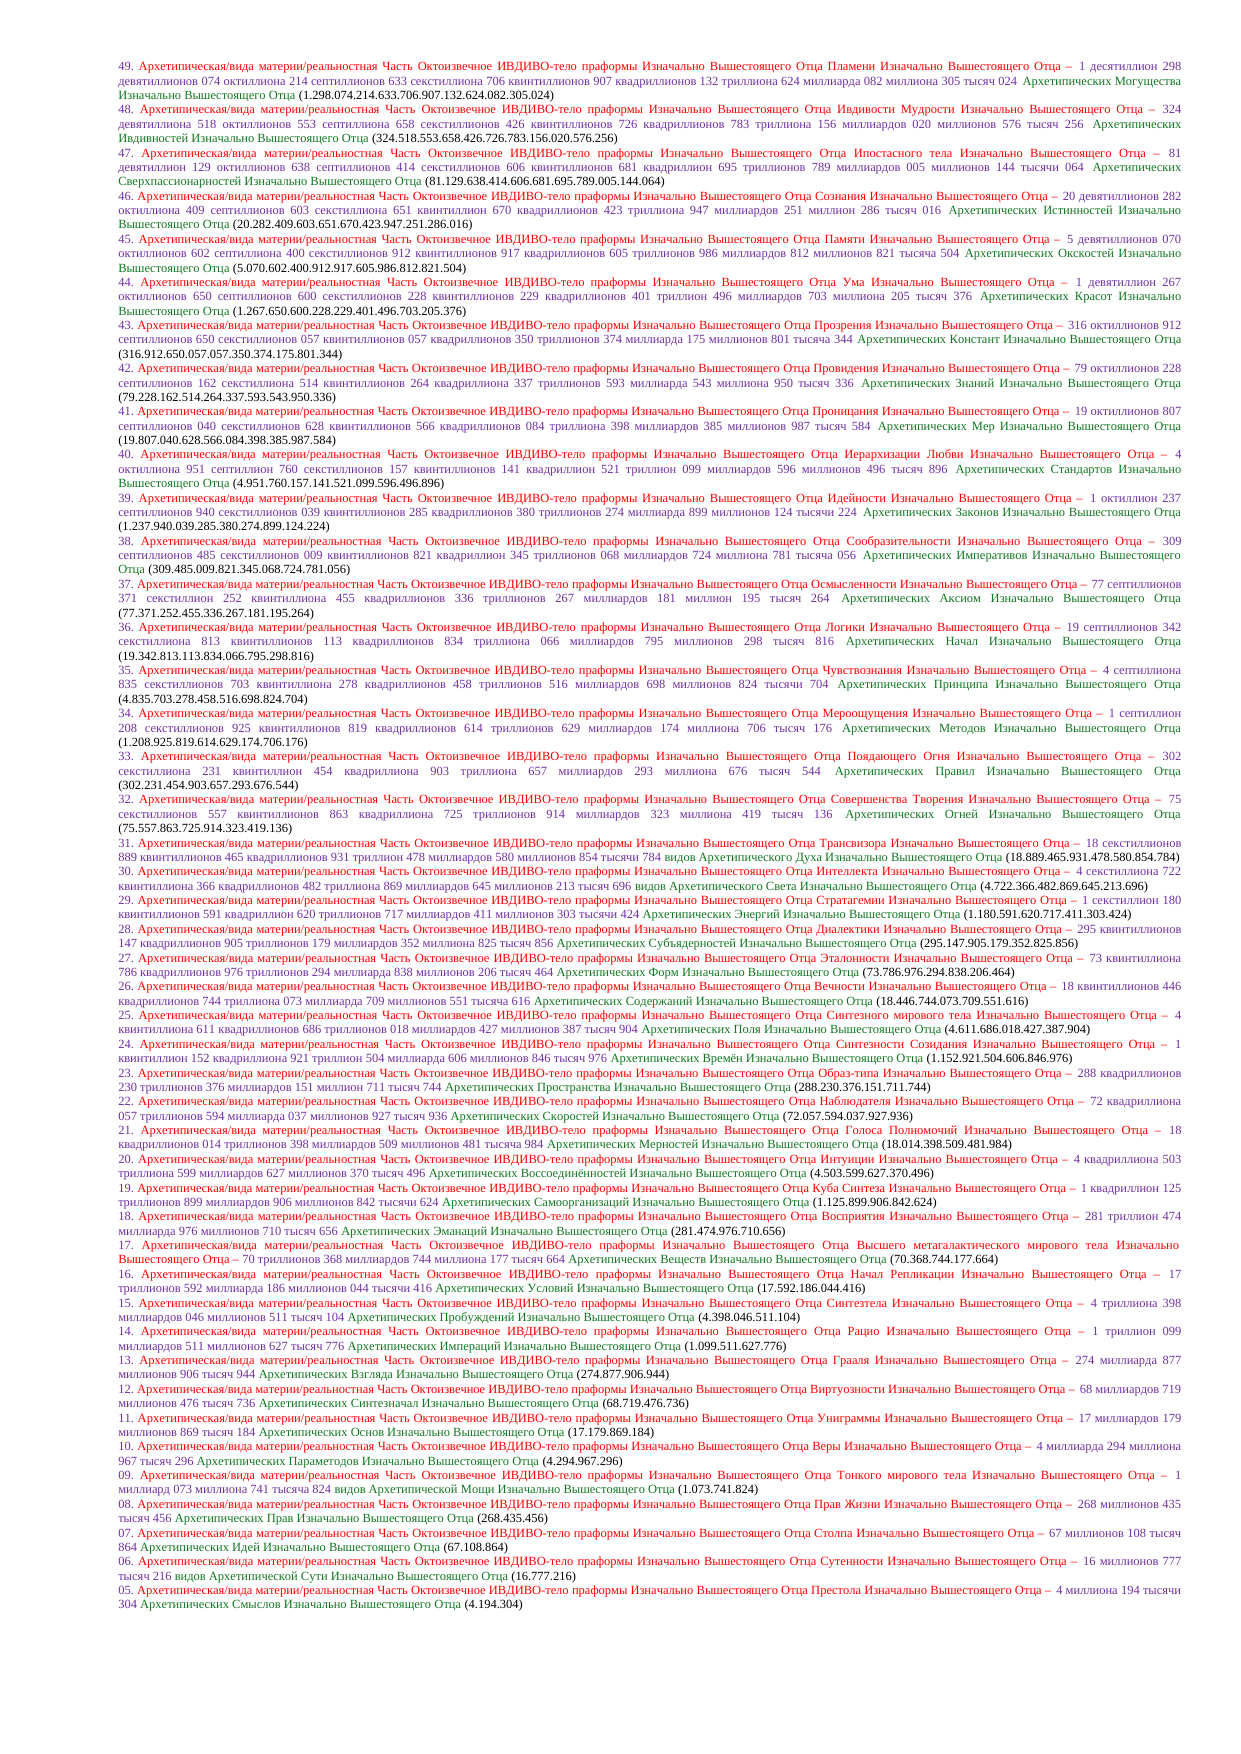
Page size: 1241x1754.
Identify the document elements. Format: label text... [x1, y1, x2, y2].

text 16. Архетипическая/вида материи/реальностная Часть Октоизвечное ИВДИВО-тело праформы Изначально Вышестоящего Отца Начал Репликации Изначально Вышестоящего Отца – 17 триллионов 592 миллиарда 186 миллионов 044 тысячи 416 Архетипических Условий Изначально Вышестоящего Отца (17.592.186.044.416) [118, 1267, 1181, 1295]
text 32. Архетипическая/вида материи/реальностная Часть Октоизвечное ИВДИВО-тело праформы Изначально Вышестоящего Отца Совершенства Творения Изначально Вышестоящего Отца – 75 секстиллионов 557 квинтиллионов 863 квадриллиона 725 триллионов 914 миллиардов 323 миллиона 419 тысяч 136 Архетипических Огней Изначально Вышестоящего Отца (75.557.863.725.914.323.419.136) [118, 792, 1181, 835]
text 15. Архетипическая/вида материи/реальностная Часть Октоизвечное ИВДИВО-тело праформы Изначально Вышестоящего Отца Синтезтела Изначально Вышестоящего Отца – 4 триллиона 398 миллиардов 046 миллионов 511 тысяч 104 Архетипических Пробуждений Изначально Вышестоящего Отца (4.398.046.511.104) [118, 1295, 1181, 1324]
text 29. Архетипическая/вида материи/реальностная Часть Октоизвечное ИВДИВО-тело праформы Изначально Вышестоящего Отца Стратагемии Изначально Вышестоящего Отца – 1 секстиллион 180 квинтиллионов 591 квадриллион 620 триллионов 717 миллиардов 411 миллионов 303 тысячи 424 Архетипических Энергий Изначально Вышестоящего Отца (1.180.591.620.717.411.303.424) [118, 893, 1181, 922]
text 09. Архетипическая/вида материи/реальностная Часть Октоизвечное ИВДИВО-тело праформы Изначально Вышестоящего Отца Тонкого мирового тела Изначально Вышестоящего Отца – 1 миллиард 073 миллиона 741 тысяча 824 видов Архетипической Мощи Изначально Вышестоящего Отца (1.073.741.824) [118, 1468, 1181, 1497]
text 31. Архетипическая/вида материи/реальностная Часть Октоизвечное ИВДИВО-тело праформы Изначально Вышестоящего Отца Трансвизора Изначально Вышестоящего Отца – 18 секстиллионов 889 квинтиллионов 465 квадриллионов 931 триллион 478 миллиардов 580 миллионов 854 тысячи 784 видов Архетипического Духа Изначально Вышестоящего Отца (18.889.465.931.478.580.854.784) [118, 835, 1181, 864]
text 22. Архетипическая/вида материи/реальностная Часть Октоизвечное ИВДИВО-тело праформы Изначально Вышестоящего Отца Наблюдателя Изначально Вышестоящего Отца – 72 квадриллиона 057 триллионов 594 миллиарда 037 миллионов 927 тысяч 936 Архетипических Скоростей Изначально Вышестоящего Отца (72.057.594.037.927.936) [118, 1094, 1181, 1123]
text 18. Архетипическая/вида материи/реальностная Часть Октоизвечное ИВДИВО-тело праформы Изначально Вышестоящего Отца Восприятия Изначально Вышестоящего Отца – 281 триллион 474 миллиарда 976 миллионов 710 тысяч 656 Архетипических Эманаций Изначально Вышестоящего Отца (281.474.976.710.656) [118, 1209, 1181, 1238]
text 05. Архетипическая/вида материи/реальностная Часть Октоизвечное ИВДИВО-тело праформы Изначально Вышестоящего Отца Престола Изначально Вышестоящего Отца – 4 миллиона 194 тысячи 304 Архетипических Смыслов Изначально Вышестоящего Отца (4.194.304) [118, 1583, 1181, 1612]
text 21. Архетипическая/вида материи/реальностная Часть Октоизвечное ИВДИВО-тело праформы Изначально Вышестоящего Отца Голоса Полномочий Изначально Вышестоящего Отца – 18 квадриллионов 014 триллионов 398 миллиардов 509 миллионов 481 тысяча 984 Архетипических Мерностей Изначально Вышестоящего Отца (18.014.398.509.481.984) [118, 1123, 1181, 1152]
text 12. Архетипическая/вида материи/реальностная Часть Октоизвечное ИВДИВО-тело праформы Изначально Вышестоящего Отца Виртуозности Изначально Вышестоящего Отца – 68 миллиардов 719 миллионов 476 тысяч 736 Архетипических Синтезначал Изначально Вышестоящего Отца (68.719.476.736) [118, 1382, 1181, 1410]
text 35. Архетипическая/вида материи/реальностная Часть Октоизвечное ИВДИВО-тело праформы Изначально Вышестоящего Отца Чувствознания Изначально Вышестоящего Отца – 4 септиллиона 835 секстиллионов 703 квинтиллиона 278 квадриллионов 458 триллионов 516 миллиардов 698 миллионов 824 тысячи 704 Архетипических Принципа Изначально Вышестоящего Отца (4.835.703.278.458.516.698.824.704) [118, 663, 1181, 706]
text 38. Архетипическая/вида материи/реальностная Часть Октоизвечное ИВДИВО-тело праформы Изначально Вышестоящего Отца Сообразительности Изначально Вышестоящего Отца – 309 септиллионов 485 секстиллионов 009 квинтиллионов 821 квадриллион 345 триллионов 068 миллиардов 724 миллиона 781 тысяча 056 Архетипических Императивов Изначально Вышестоящего Отца (309.485.009.821.345.068.724.781.056) [118, 533, 1181, 577]
text 46. Архетипическая/вида материи/реальностная Часть Октоизвечное ИВДИВО-тело праформы Изначально Вышестоящего Отца Сознания Изначально Вышестоящего Отца – 20 девятиллионов 282 октиллиона 409 септиллионов 603 секстиллиона 651 квинтиллион 670 квадриллионов 423 триллиона 947 миллиардов 251 миллион 286 тысяч 016 Архетипических Истинностей Изначально Вышестоящего Отца (20.282.409.603.651.670.423.947.251.286.016) [118, 188, 1181, 232]
text 36. Архетипическая/вида материи/реальностная Часть Октоизвечное ИВДИВО-тело праформы Изначально Вышестоящего Отца Логики Изначально Вышестоящего Отца – 19 септиллионов 342 секстиллиона 813 квинтиллионов 113 квадриллионов 834 триллиона 066 миллиардов 795 миллионов 298 тысяч 816 Архетипических Начал Изначально Вышестоящего Отца (19.342.813.113.834.066.795.298.816) [118, 620, 1181, 663]
text 37. Архетипическая/вида материи/реальностная Часть Октоизвечное ИВДИВО-тело праформы Изначально Вышестоящего Отца Осмысленности Изначально Вышестоящего Отца – 77 септиллионов 371 секстиллион 252 квинтиллиона 455 квадриллионов 336 триллионов 267 миллиардов 181 миллион 195 тысяч 264 Архетипических Аксиом Изначально Вышестоящего Отца (77.371.252.455.336.267.181.195.264) [118, 577, 1181, 620]
text 20. Архетипическая/вида материи/реальностная Часть Октоизвечное ИВДИВО-тело праформы Изначально Вышестоящего Отца Интуиции Изначально Вышестоящего Отца – 4 квадриллиона 503 триллиона 599 миллиардов 627 миллионов 370 тысяч 496 Архетипических Воссоединённостей Изначально Вышестоящего Отца (4.503.599.627.370.496) [118, 1152, 1181, 1180]
text 42. Архетипическая/вида материи/реальностная Часть Октоизвечное ИВДИВО-тело праформы Изначально Вышестоящего Отца Провидения Изначально Вышестоящего Отца – 79 октиллионов 228 септиллионов 162 секстиллиона 514 квинтиллионов 264 квадриллиона 337 триллионов 593 миллиарда 543 миллиона 950 тысяч 336 Архетипических Знаний Изначально Вышестоящего Отца (79.228.162.514.264.337.593.543.950.336) [118, 361, 1181, 404]
text 48. Архетипическая/вида материи/реальностная Часть Октоизвечное ИВДИВО-тело праформы Изначально Вышестоящего Отца Ивдивости Мудрости Изначально Вышестоящего Отца – 324 девятиллиона 518 октиллионов 553 септиллиона 658 секстиллионов 426 квинтиллионов 726 квадриллионов 783 триллиона 156 миллиардов 020 миллионов 576 тысяч 256 Архетипических Ивдивностей Изначально Вышестоящего Отца (324.518.553.658.426.726.783.156.020.576.256) [118, 102, 1181, 145]
text 13. Архетипическая/вида материи/реальностная Часть Октоизвечное ИВДИВО-тело праформы Изначально Вышестоящего Отца Грааля Изначально Вышестоящего Отца – 274 миллиарда 877 миллионов 906 тысяч 944 Архетипических Взгляда Изначально Вышестоящего Отца (274.877.906.944) [118, 1353, 1181, 1382]
text 33. Архетипическая/вида материи/реальностная Часть Октоизвечное ИВДИВО-тело праформы Изначально Вышестоящего Отца Поядающего Огня Изначально Вышестоящего Отца – 302 секстиллиона 231 квинтиллион 454 квадриллиона 903 триллиона 657 миллиардов 293 миллиона 676 тысяч 544 Архетипических Правил Изначально Вышестоящего Отца (302.231.454.903.657.293.676.544) [118, 749, 1181, 792]
text 44. Архетипическая/вида материи/реальностная Часть Октоизвечное ИВДИВО-тело праформы Изначально Вышестоящего Отца Ума Изначально Вышестоящего Отца – 1 девятиллион 267 октиллионов 650 септиллионов 600 секстиллионов 228 квинтиллионов 229 квадриллионов 401 триллион 496 миллиардов 703 миллиона 205 тысяч 376 Архетипических Красот Изначально Вышестоящего Отца (1.267.650.600.228.229.401.496.703.205.376) [118, 275, 1181, 318]
text 45. Архетипическая/вида материи/реальностная Часть Октоизвечное ИВДИВО-тело праформы Изначально Вышестоящего Отца Памяти Изначально Вышестоящего Отца – 5 девятиллионов 070 октиллионов 602 септиллиона 400 секстиллионов 912 квинтиллионов 917 квадриллионов 605 триллионов 986 миллиардов 812 миллионов 821 тысяча 504 Архетипических Окскостей Изначально Вышестоящего Отца (5.070.602.400.912.917.605.986.812.821.504) [118, 232, 1181, 275]
text 14. Архетипическая/вида материи/реальностная Часть Октоизвечное ИВДИВО-тело праформы Изначально Вышестоящего Отца Рацио Изначально Вышестоящего Отца – 1 триллион 099 миллиардов 511 миллионов 627 тысяч 776 Архетипических Импераций Изначально Вышестоящего Отца (1.099.511.627.776) [118, 1324, 1181, 1353]
text 27. Архетипическая/вида материи/реальностная Часть Октоизвечное ИВДИВО-тело праформы Изначально Вышестоящего Отца Эталонности Изначально Вышестоящего Отца – 73 квинтиллиона 786 квадриллионов 976 триллионов 294 миллиарда 838 миллионов 206 тысяч 464 Архетипических Форм Изначально Вышестоящего Отца (73.786.976.294.838.206.464) [118, 950, 1181, 979]
text 25. Архетипическая/вида материи/реальностная Часть Октоизвечное ИВДИВО-тело праформы Изначально Вышестоящего Отца Синтезного мирового тела Изначально Вышестоящего Отца – 4 квинтиллиона 611 квадриллионов 686 триллионов 018 миллиардов 427 миллионов 387 тысяч 904 Архетипических Поля Изначально Вышестоящего Отца (4.611.686.018.427.387.904) [118, 1008, 1181, 1037]
text 11. Архетипическая/вида материи/реальностная Часть Октоизвечное ИВДИВО-тело праформы Изначально Вышестоящего Отца Униграммы Изначально Вышестоящего Отца – 17 миллиардов 179 миллионов 869 тысяч 184 Архетипических Основ Изначально Вышестоящего Отца (17.179.869.184) [118, 1410, 1181, 1439]
text 17. Архетипическая/вида материи/реальностная Часть Октоизвечное ИВДИВО-тело праформы Изначально Вышестоящего Отца Высшего метагалактического мирового тела Изначально Вышестоящего Отца – 70 триллионов 368 миллиардов 744 миллиона 177 тысяч 664 Архетипических Веществ Изначально Вышестоящего Отца (70.368.744.177.664) [118, 1238, 1181, 1267]
text 30. Архетипическая/вида материи/реальностная Часть Октоизвечное ИВДИВО-тело праформы Изначально Вышестоящего Отца Интеллекта Изначально Вышестоящего Отца – 4 секстиллиона 722 квинтиллиона 366 квадриллионов 482 триллиона 869 миллиардов 645 миллионов 213 тысяч 696 видов Архетипического Света Изначально Вышестоящего Отца (4.722.366.482.869.645.213.696) [118, 864, 1181, 893]
text 43. Архетипическая/вида материи/реальностная Часть Октоизвечное ИВДИВО-тело праформы Изначально Вышестоящего Отца Прозрения Изначально Вышестоящего Отца – 316 октиллионов 912 септиллионов 650 секстиллионов 057 квинтиллионов 057 квадриллионов 350 триллионов 374 миллиарда 175 миллионов 801 тысяча 344 Архетипических Констант Изначально Вышестоящего Отца (316.912.650.057.057.350.374.175.801.344) [118, 318, 1181, 361]
text 34. Архетипическая/вида материи/реальностная Часть Октоизвечное ИВДИВО-тело праформы Изначально Вышестоящего Отца Мероощущения Изначально Вышестоящего Отца – 1 септиллион 208 секстиллионов 925 квинтиллионов 819 квадриллионов 614 триллионов 629 миллиардов 174 миллиона 706 тысяч 176 Архетипических Методов Изначально Вышестоящего Отца (1.208.925.819.614.629.174.706.176) [118, 706, 1181, 749]
text 26. Архетипическая/вида материи/реальностная Часть Октоизвечное ИВДИВО-тело праформы Изначально Вышестоящего Отца Вечности Изначально Вышестоящего Отца – 18 квинтиллионов 446 квадриллионов 744 триллиона 073 миллиарда 709 миллионов 551 тысяча 616 Архетипических Содержаний Изначально Вышестоящего Отца (18.446.744.073.709.551.616) [118, 979, 1181, 1008]
text 10. Архетипическая/вида материи/реальностная Часть Октоизвечное ИВДИВО-тело праформы Изначально Вышестоящего Отца Веры Изначально Вышестоящего Отца – 4 миллиарда 294 миллиона 967 тысяч 296 Архетипических Параметодов Изначально Вышестоящего Отца (4.294.967.296) [118, 1439, 1181, 1468]
text 23. Архетипическая/вида материи/реальностная Часть Октоизвечное ИВДИВО-тело праформы Изначально Вышестоящего Отца Образ-типа Изначально Вышестоящего Отца – 288 квадриллионов 230 триллионов 376 миллиардов 151 миллион 711 тысяч 744 Архетипических Пространства Изначально Вышестоящего Отца (288.230.376.151.711.744) [118, 1065, 1181, 1094]
text 47. Архетипическая/вида материи/реальностная Часть Октоизвечное ИВДИВО-тело праформы Изначально Вышестоящего Отца Ипостасного тела Изначально Вышестоящего Отца – 81 девятиллион 129 октиллионов 638 септиллионов 414 секстиллионов 606 квинтиллионов 681 квадриллион 695 триллионов 789 миллиардов 005 миллионов 144 тысячи 064 Архетипических Сверхпассионарностей Изначально Вышестоящего Отца (81.129.638.414.606.681.695.789.005.144.064) [118, 145, 1181, 188]
text 08. Архетипическая/вида материи/реальностная Часть Октоизвечное ИВДИВО-тело праформы Изначально Вышестоящего Отца Прав Жизни Изначально Вышестоящего Отца – 268 миллионов 435 тысяч 456 Архетипических Прав Изначально Вышестоящего Отца (268.435.456) [118, 1497, 1181, 1525]
text 28. Архетипическая/вида материи/реальностная Часть Октоизвечное ИВДИВО-тело праформы Изначально Вышестоящего Отца Диалектики Изначально Вышестоящего Отца – 295 квинтиллионов 147 квадриллионов 905 триллионов 179 миллиардов 352 миллиона 825 тысяч 856 Архетипических Субъядерностей Изначально Вышестоящего Отца (295.147.905.179.352.825.856) [118, 922, 1181, 950]
text 49. Архетипическая/вида материи/реальностная Часть Октоизвечное ИВДИВО-тело праформы Изначально Вышестоящего Отца Пламени Изначально Вышестоящего Отца – 1 десятиллион 298 девятиллионов 074 октиллиона 214 септиллионов 633 секстиллиона 706 квинтиллионов 907 квадриллионов 132 триллиона 624 миллиарда 082 миллиона 305 тысяч 024 Архетипических Могущества Изначально Вышестоящего Отца (1.298.074.214.633.706.907.132.624.082.305.024) [118, 59, 1181, 102]
text 39. Архетипическая/вида материи/реальностная Часть Октоизвечное ИВДИВО-тело праформы Изначально Вышестоящего Отца Идейности Изначально Вышестоящего Отца – 1 октиллион 237 септиллионов 940 секстиллионов 039 квинтиллионов 285 квадриллионов 380 триллионов 274 миллиарда 899 миллионов 124 тысячи 224 Архетипических Законов Изначально Вышестоящего Отца (1.237.940.039.285.380.274.899.124.224) [118, 490, 1181, 533]
text 24. Архетипическая/вида материи/реальностная Часть Октоизвечное ИВДИВО-тело праформы Изначально Вышестоящего Отца Синтезности Созидания Изначально Вышестоящего Отца – 1 квинтиллион 152 квадриллиона 921 триллион 504 миллиарда 606 миллионов 846 тысяч 976 Архетипических Времён Изначально Вышестоящего Отца (1.152.921.504.606.846.976) [118, 1037, 1181, 1065]
text 40. Архетипическая/вида материи/реальностная Часть Октоизвечное ИВДИВО-тело праформы Изначально Вышестоящего Отца Иерархизации Любви Изначально Вышестоящего Отца – 4 октиллиона 951 септиллион 760 секстиллионов 157 квинтиллионов 141 квадриллион 521 триллион 099 миллиардов 596 миллионов 496 тысяч 896 Архетипических Стандартов Изначально Вышестоящего Отца (4.951.760.157.141.521.099.596.496.896) [118, 447, 1181, 490]
text 19. Архетипическая/вида материи/реальностная Часть Октоизвечное ИВДИВО-тело праформы Изначально Вышестоящего Отца Куба Синтеза Изначально Вышестоящего Отца – 1 квадриллион 125 триллионов 899 миллиардов 906 миллионов 842 тысячи 624 Архетипических Самоорганизаций Изначально Вышестоящего Отца (1.125.899.906.842.624) [118, 1180, 1181, 1209]
text 06. Архетипическая/вида материи/реальностная Часть Октоизвечное ИВДИВО-тело праформы Изначально Вышестоящего Отца Сутенности Изначально Вышестоящего Отца – 16 миллионов 777 тысяч 216 видов Архетипической Сути Изначально Вышестоящего Отца (16.777.216) [118, 1554, 1181, 1583]
text 07. Архетипическая/вида материи/реальностная Часть Октоизвечное ИВДИВО-тело праформы Изначально Вышестоящего Отца Столпа Изначально Вышестоящего Отца – 67 миллионов 108 тысяч 864 Архетипических Идей Изначально Вышестоящего Отца (67.108.864) [118, 1525, 1181, 1554]
text 41. Архетипическая/вида материи/реальностная Часть Октоизвечное ИВДИВО-тело праформы Изначально Вышестоящего Отца Проницания Изначально Вышестоящего Отца – 19 октиллионов 807 септиллионов 040 секстиллионов 628 квинтиллионов 566 квадриллионов 084 триллиона 398 миллиардов 385 миллионов 987 тысяч 584 Архетипических Мер Изначально Вышестоящего Отца (19.807.040.628.566.084.398.385.987.584) [118, 404, 1181, 447]
